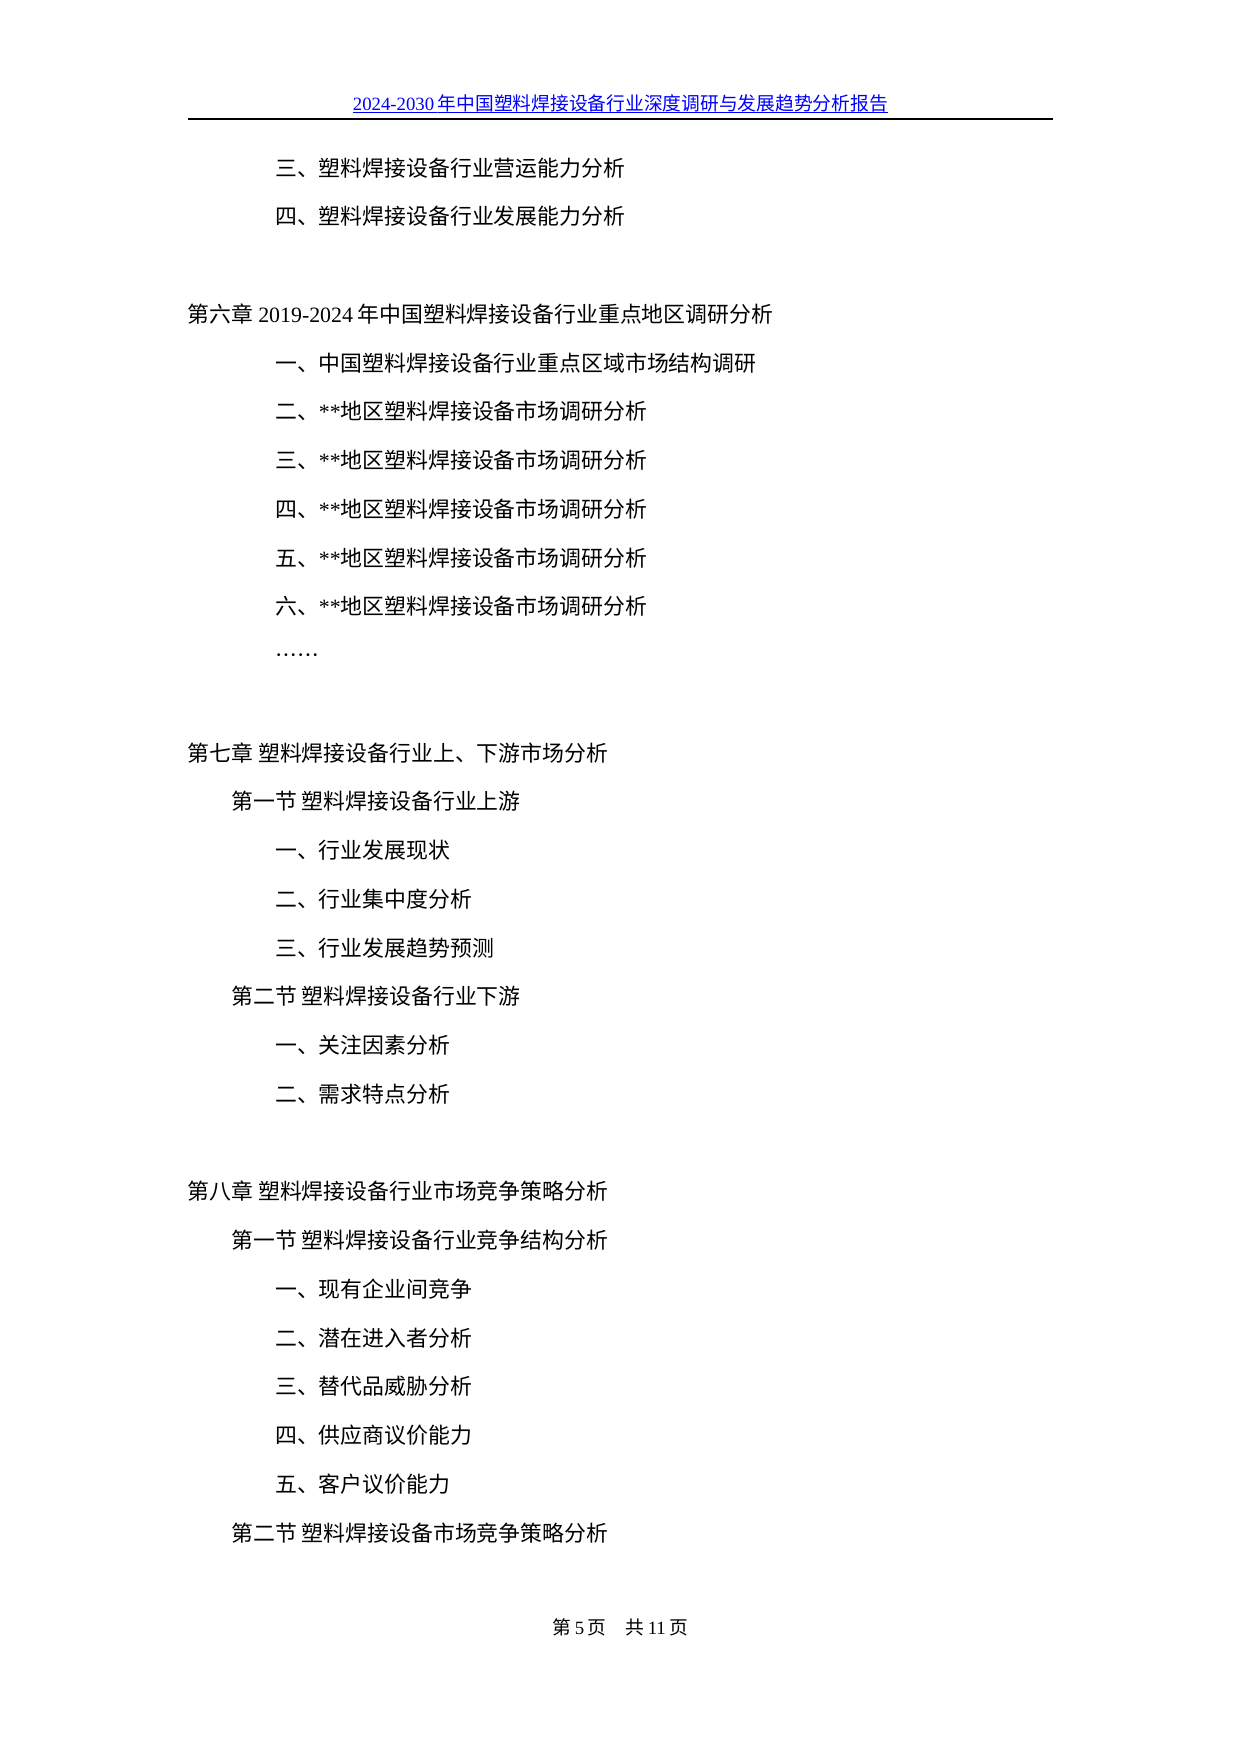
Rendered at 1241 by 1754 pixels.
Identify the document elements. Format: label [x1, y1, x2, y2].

text [187, 150, 1053, 1548]
